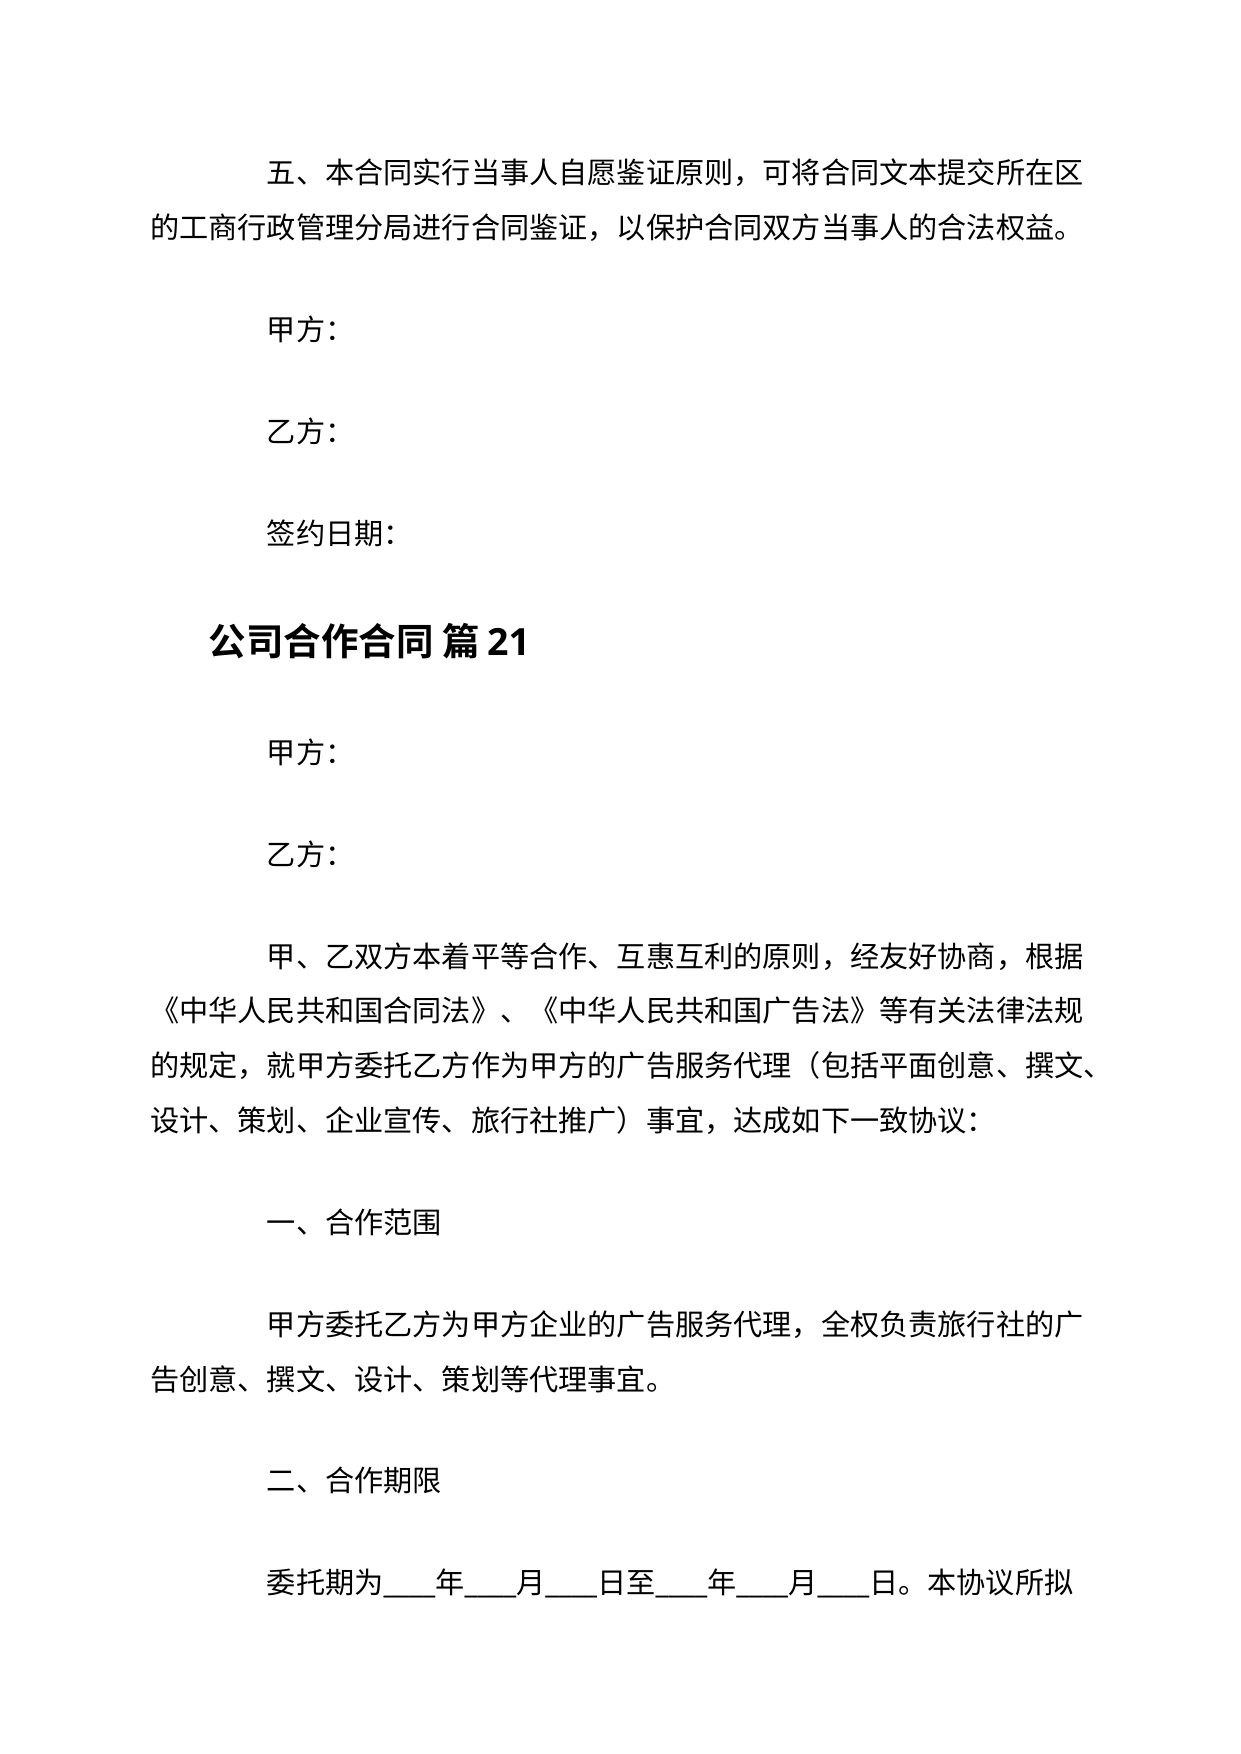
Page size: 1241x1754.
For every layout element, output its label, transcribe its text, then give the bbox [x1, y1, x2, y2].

text 乙方： [150, 831, 1090, 874]
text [150, 1560, 1090, 1602]
text 签约日期： [150, 510, 1090, 552]
text 甲、乙双方本着平等合作、互惠互利的原则，经友好协商，根据《中华人民共和国合同法》、《中华人民共和国广告法》等有关法律法规的规定，就甲方委托乙方作为甲方的广告服务代理（包括平面创意、撰文、设计、策划、企业宣传、旅行社推广）事宜，达成如下一致协议： [150, 933, 1090, 1140]
text 公司合作合同 篇21 [150, 612, 1090, 666]
text 甲方： [150, 307, 1090, 349]
text 一、合作范围 [150, 1199, 1090, 1242]
text 二、合作期限 [150, 1458, 1090, 1500]
text 乙方： [150, 408, 1090, 451]
text 五、本合同实行当事人自愿鉴证原则，可将合同文本提交所在区的工商行政管理分局进行合同鉴证，以保护合同双方当事人的合法权益。 [150, 150, 1090, 247]
text 甲方委托乙方为甲方企业的广告服务代理，全权负责旅行社的广告创意、撰文、设计、策划等代理事宜。 [150, 1301, 1090, 1398]
text 甲方： [150, 729, 1090, 772]
